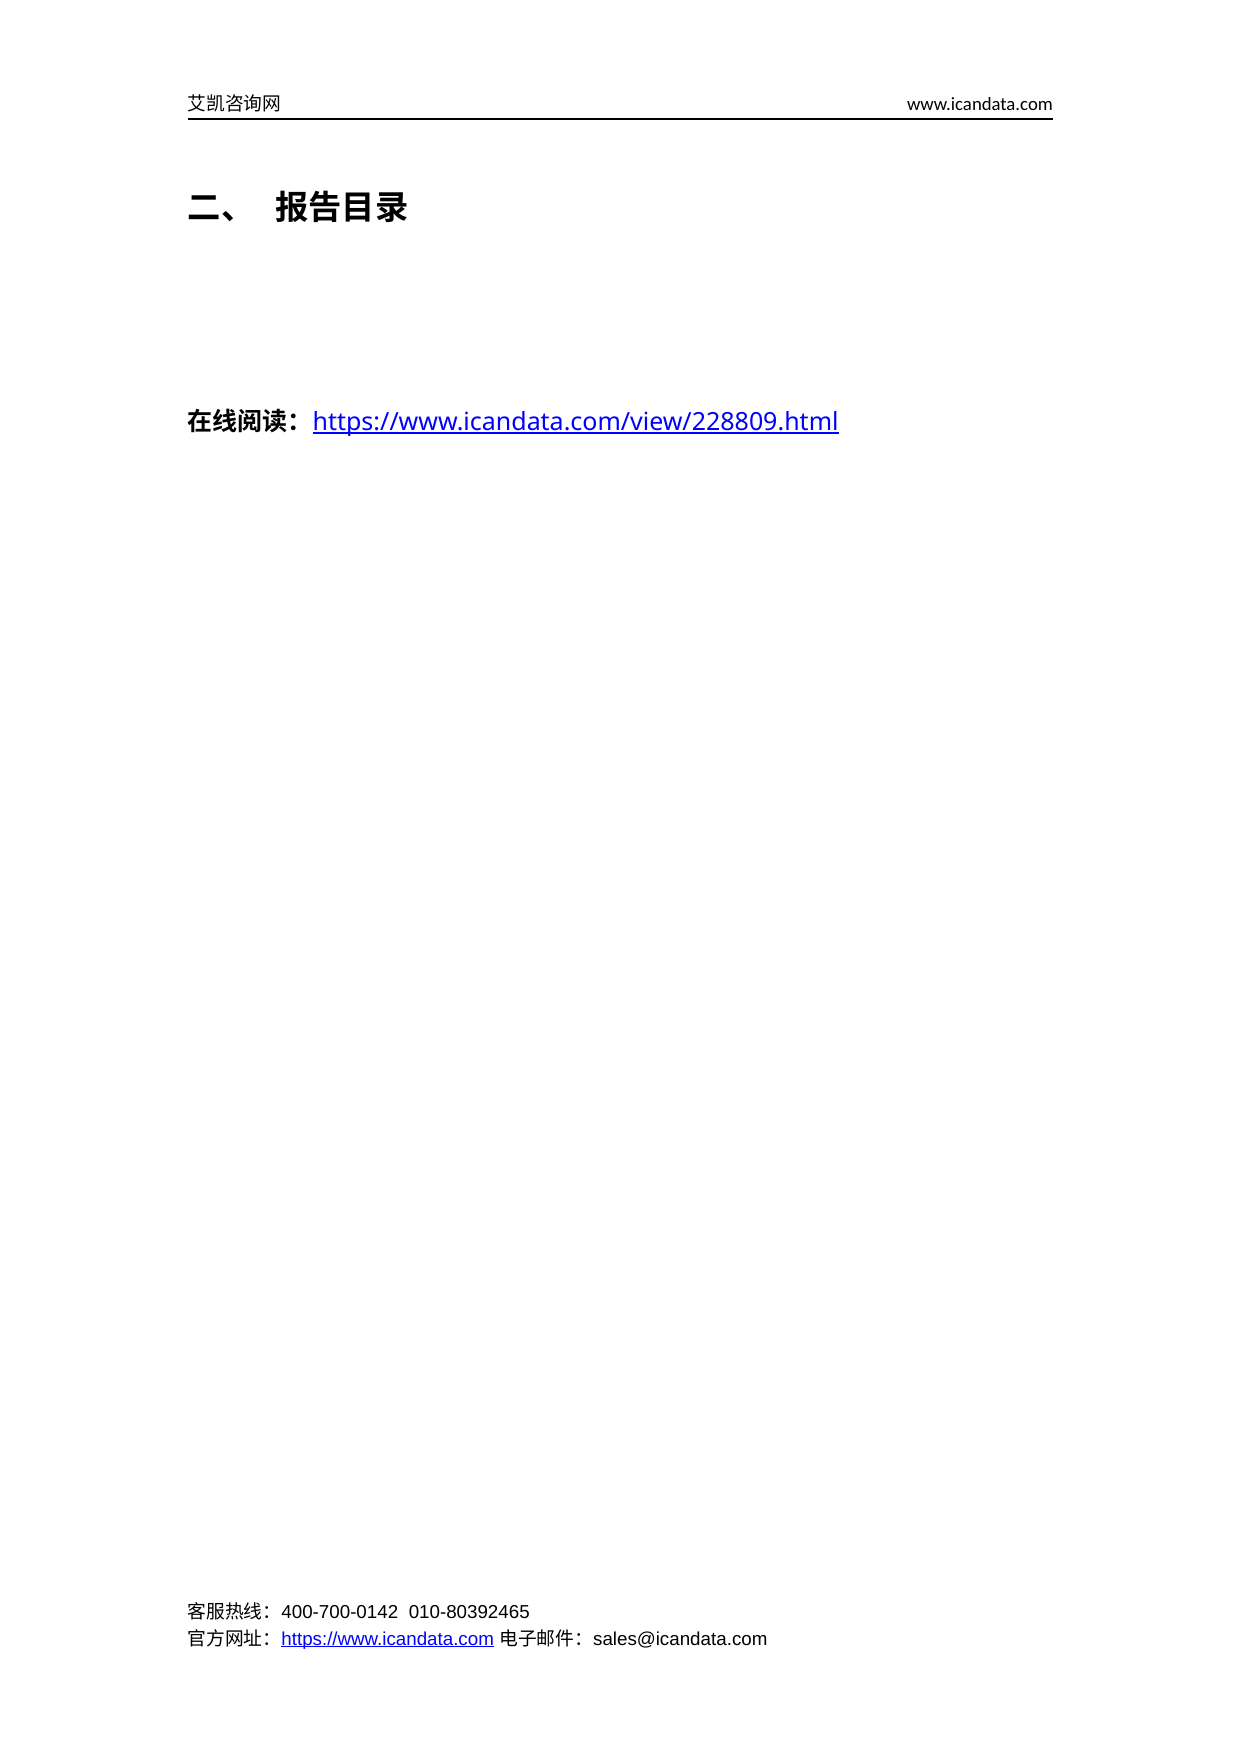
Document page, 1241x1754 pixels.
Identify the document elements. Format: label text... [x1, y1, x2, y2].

text 在线阅读：https://www.icandata.com/view/228809.html [187, 387, 1053, 452]
subtitle 报告目录 [187, 172, 1053, 237]
